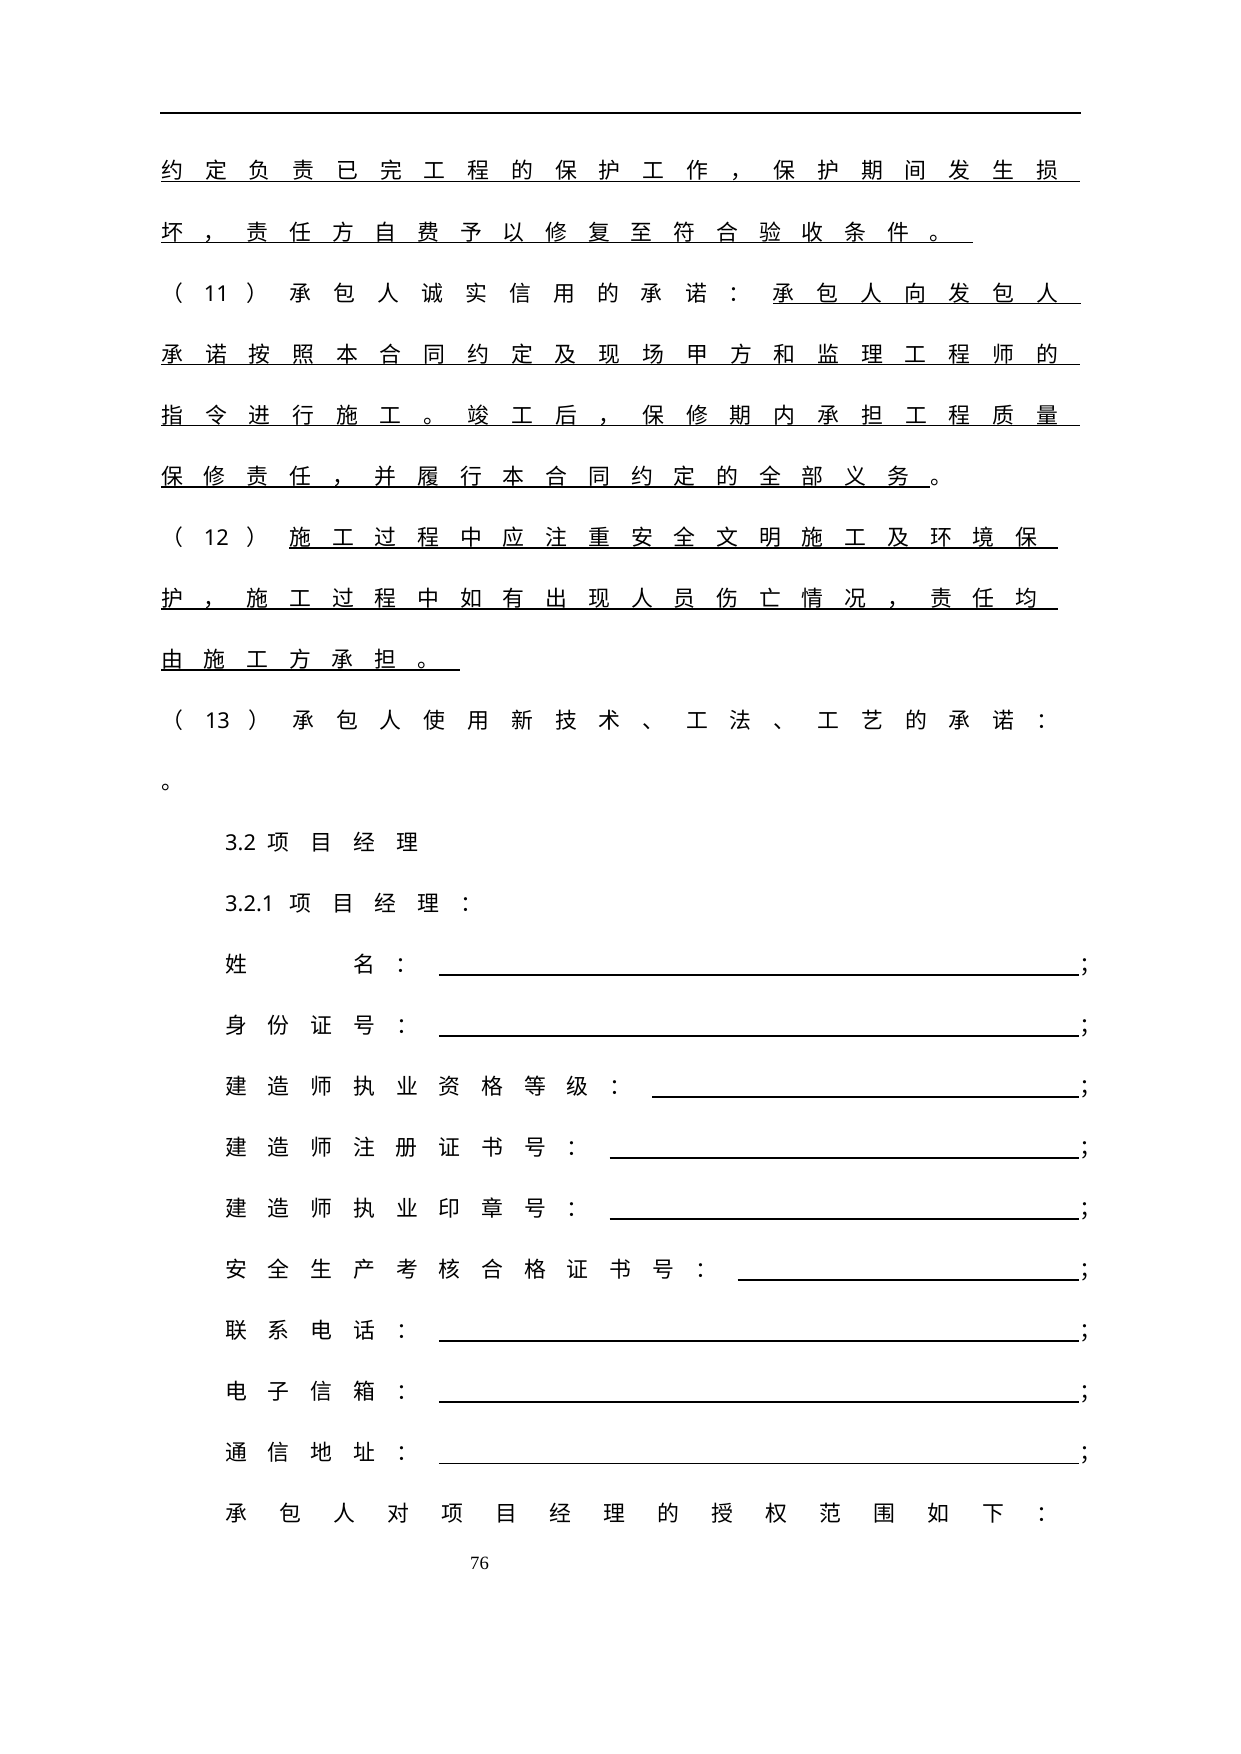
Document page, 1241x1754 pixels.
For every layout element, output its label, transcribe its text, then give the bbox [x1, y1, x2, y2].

text 承包人对项目经理的授权范围如下： 。 [161, 1482, 1079, 1543]
text 建造师注册证书号： ； [161, 1116, 1079, 1177]
text 安全生产考核合格证书号： ； [161, 1238, 1079, 1299]
list 承包人诚实信用的承诺：承包人向发包人承诺按照本合同约定及现场甲方和监理工程师的指令进行施工。竣工后，保修期内承担工程质量保修责任，并履行本合同约定的全部义务。 [161, 365, 1079, 425]
text （12）施工过程中应注重安全文明施工及环境保护，施工过程中如有出现人员伤亡情况，责任均由施工方承担。 [161, 505, 1079, 688]
text 建造师执业印章号： ； [161, 1177, 1079, 1238]
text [161, 182, 1079, 261]
text （13）承包人使用新技术、工法、工艺的承诺： 。 [161, 688, 1079, 810]
text 3.2.1项目经理： [161, 871, 1079, 932]
text 电子信箱： ； [161, 1360, 1079, 1421]
list 承包人诚实信用的承诺：承包人向发包人承诺按照本合同约定及现场甲方和监理工程师的指令进行施工。竣工后，保修期内承担工程质量保修责任，并履行本合同约定的全部义务。 [161, 426, 1079, 505]
text 身份证号： ； [161, 993, 1079, 1054]
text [161, 139, 1079, 181]
text 通信地址： ； [161, 1421, 1079, 1482]
text 姓 名： ； [161, 932, 1079, 993]
text 3.2 项目经理 [161, 810, 1079, 871]
text 建造师执业资格等级： ； [161, 1054, 1079, 1116]
list 承包人诚实信用的承诺：承包人向发包人承诺按照本合同约定及现场甲方和监理工程师的指令进行施工。竣工后，保修期内承担工程质量保修责任，并履行本合同约定的全部义务。 [161, 261, 1079, 364]
text 联系电话： ； [161, 1299, 1079, 1360]
